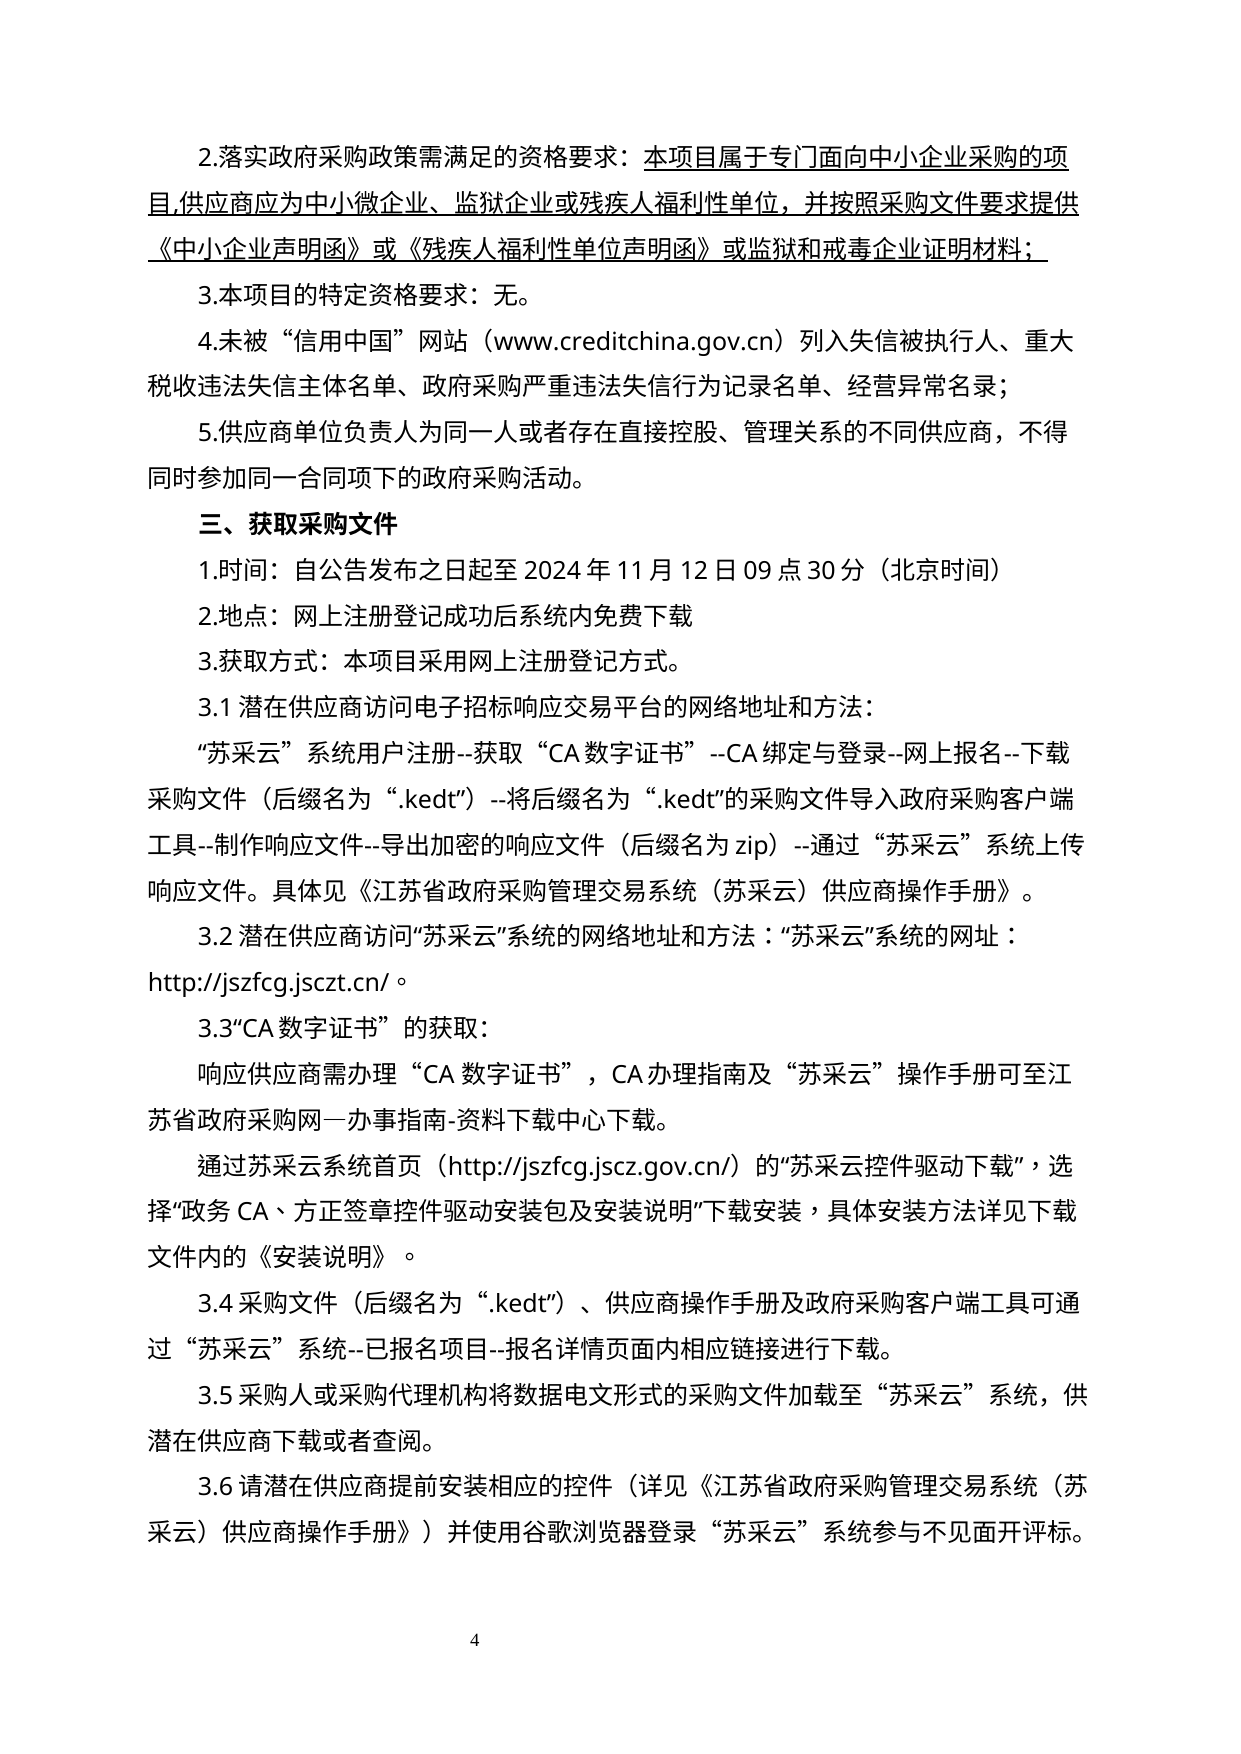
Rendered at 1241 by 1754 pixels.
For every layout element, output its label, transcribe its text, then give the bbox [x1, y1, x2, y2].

text 响应供应商需办理“CA 数字证书”，CA办理指南及“苏采云”操作手册可至江苏省政府采购网―办事指南-资料下载中心下载。 [148, 1047, 1092, 1138]
text 通过苏采云系统首页（http://jszfcg.jscz.gov.cn/）的“苏采云控件驱动下载”，选择“政务CA、方正签章控件驱动安装包及安装说明”下载安装，具体安装方法详见下载文件内的《安装说明》。 [148, 1138, 1092, 1276]
text 3.本项目的特定资格要求：无。 [148, 267, 1092, 313]
text 2.地点：网上注册登记成功后系统内免费下载 [148, 588, 1092, 634]
text 3.2潜在供应商访问“苏采云”系统的网络地址和方法：“苏采云”系统的网址：http://jszfcg.jsczt.cn/。 [148, 909, 1092, 1001]
text 三、获取采购文件 [148, 497, 1092, 542]
text 4.未被“信用中国”网站（www.creditchina.gov.cn）列入失信被执行人、重大税收违法失信主体名单、政府采购严重违法失信行为记录名单、经营异常名录； [148, 313, 1092, 405]
text 2.落实政府采购政策需满足的资格要求：本项目属于专门面向中小企业采购的项目,供应商应为中小微企业、监狱企业或残疾人福利性单位，并按照采购文件要求提供《中小企业声明函》或《残疾人福利性单位声明函》或监狱和戒毒企业证明材料； [148, 130, 1092, 267]
text 1.时间：自公告发布之日起至2024年11月12日09点30分（北京时间） [148, 542, 1092, 588]
text 3.3“CA数字证书”的获取： [148, 1001, 1092, 1047]
text 5.供应商单位负责人为同一人或者存在直接控股、管理关系的不同供应商，不得同时参加同一合同项下的政府采购活动。 [148, 405, 1092, 497]
text 3.获取方式：本项目采用网上注册登记方式。 [148, 634, 1092, 680]
text “苏采云”系统用户注册--获取“CA数字证书”--CA绑定与登录--网上报名--下载采购文件（后缀名为“.kedt”）--将后缀名为“.kedt”的采购文件导入政府采购客户端工具--制作响应文件--导出加密的响应文件（后缀名为zip）--通过“苏采云”系统上传响应文件。具体见《江苏省政府采购管理交易系统（苏采云）供应商操作手册》。 [148, 726, 1092, 909]
text 3.4采购文件（后缀名为“.kedt”）、供应商操作手册及政府采购客户端工具可通过“苏采云”系统--已报名项目--报名详情页面内相应链接进行下载。 [148, 1276, 1092, 1367]
text 3.1潜在供应商访问电子招标响应交易平台的网络地址和方法： [148, 680, 1092, 726]
text 3.5采购人或采购代理机构将数据电文形式的采购文件加载至“苏采云”系统，供潜在供应商下载或者查阅。 [148, 1367, 1092, 1459]
text 3.6请潜在供应商提前安装相应的控件（详见《江苏省政府采购管理交易系统（苏采云）供应商操作手册》）并使用谷歌浏览器登录“苏采云”系统参与不见面开评标。 [148, 1459, 1092, 1551]
